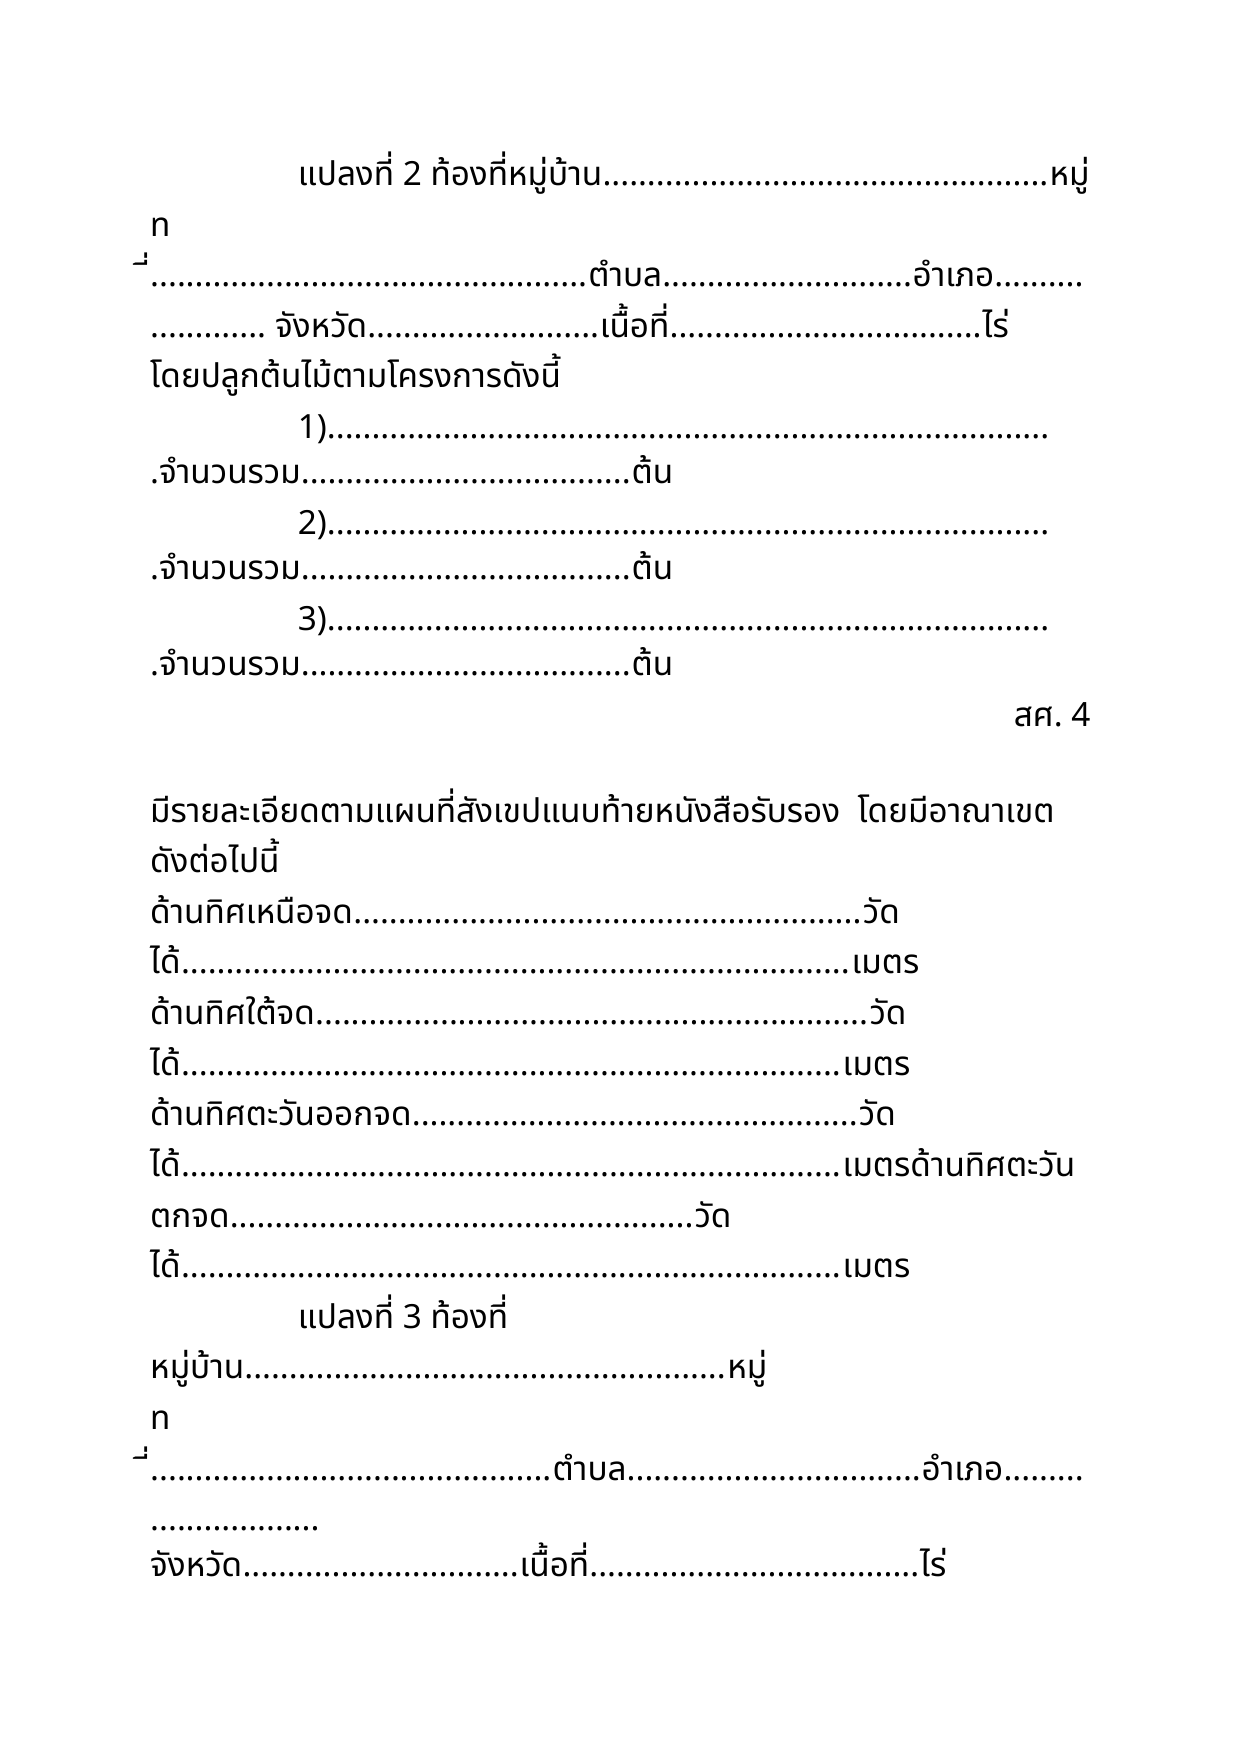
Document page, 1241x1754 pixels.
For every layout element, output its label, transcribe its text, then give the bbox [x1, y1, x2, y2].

text แปลงที่ 3 ท้องที่หมู่บ้าน......................................................หมู่ที่.............................................ตำบล.................................อำเภอ............................ จังหวัด...............................เนื้อที่.....................................ไร่ [150, 1293, 1090, 1591]
text สศ. 4 [150, 691, 1090, 741]
text มีรายละเอียดตามแผนที่สังเขปแนบท้ายหนังสือรับรอง โดยมีอาณาเขตดังต่อไปนี้ [150, 787, 1090, 888]
text ด้านทิศเหนือจด.........................................................วัดได้...........................................................................เมตร [150, 888, 1090, 989]
text ด้านทิศตะวันออกจด..................................................วัดได้..........................................................................เมตรด้านทิศตะวันตกจด....................................................วัดได้..........................................................................เมตร [150, 1090, 1090, 1293]
text 1)..................................................................................จำนวนรวม.....................................ต้น [150, 403, 1090, 499]
text แปลงที่ 2 ท้องที่หมู่บ้าน..................................................หมู่ที่.................................................ตำบล............................อำเภอ....................... จังหวัด..........................เนื้อที่...................................ไร่ [150, 150, 1090, 352]
text 3)..................................................................................จำนวนรวม.....................................ต้น [150, 595, 1090, 691]
text 2)..................................................................................จำนวนรวม.....................................ต้น [150, 499, 1090, 595]
text ด้านทิศใต้จด..............................................................วัดได้..........................................................................เมตร [150, 989, 1090, 1090]
text โดยปลูกต้นไม้ตามโครงการดังนี้ [150, 352, 1090, 403]
